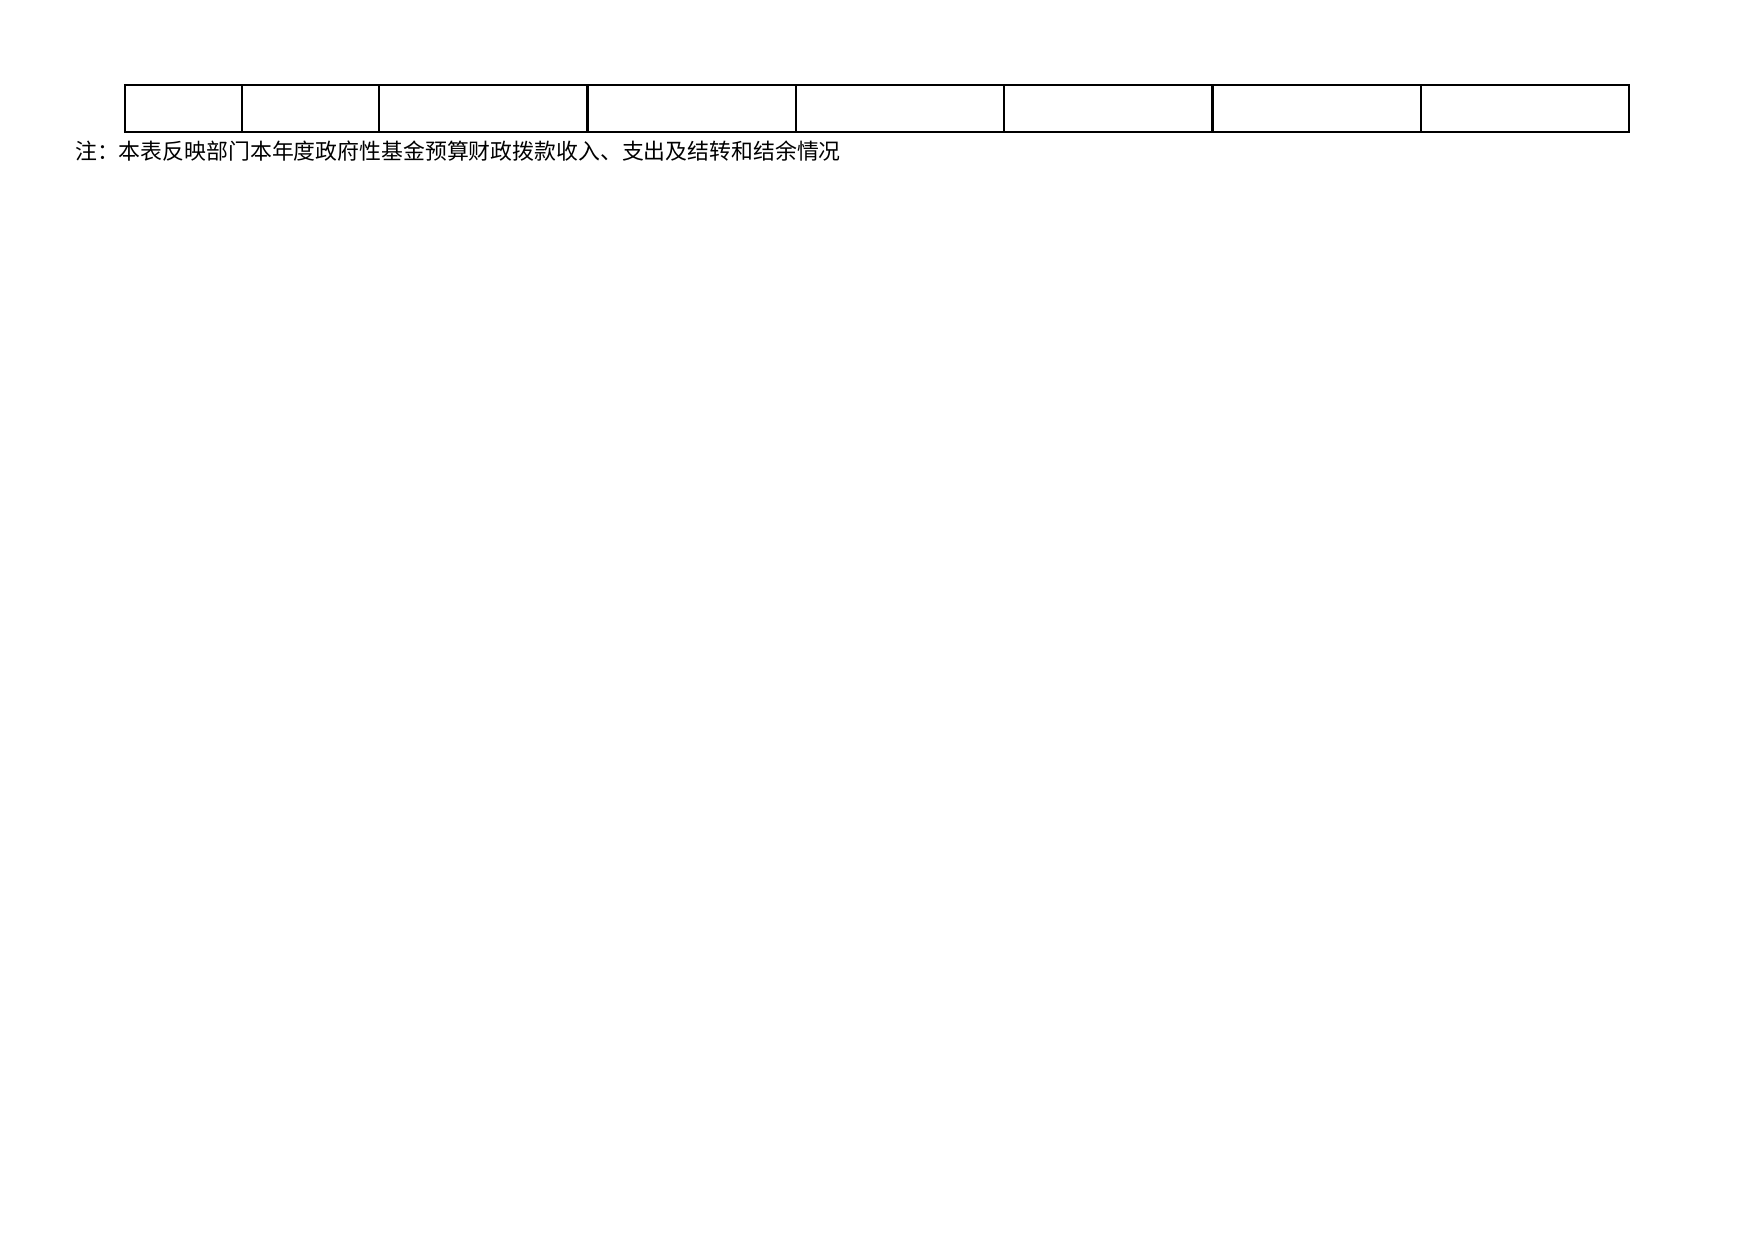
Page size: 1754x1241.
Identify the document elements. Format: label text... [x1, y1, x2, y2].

table_cell [797, 86, 1003, 131]
table_cell [243, 86, 378, 131]
table_cell [126, 86, 241, 131]
table_cell [1214, 86, 1420, 131]
table_cell [1005, 86, 1211, 131]
table_cell [380, 86, 586, 131]
table_cell [589, 86, 795, 131]
table_cell [1422, 86, 1628, 131]
text 注：本表反映部门本年度政府性基金预算财政拨款收入、支出及结转和结余情况 [75, 133, 1679, 166]
